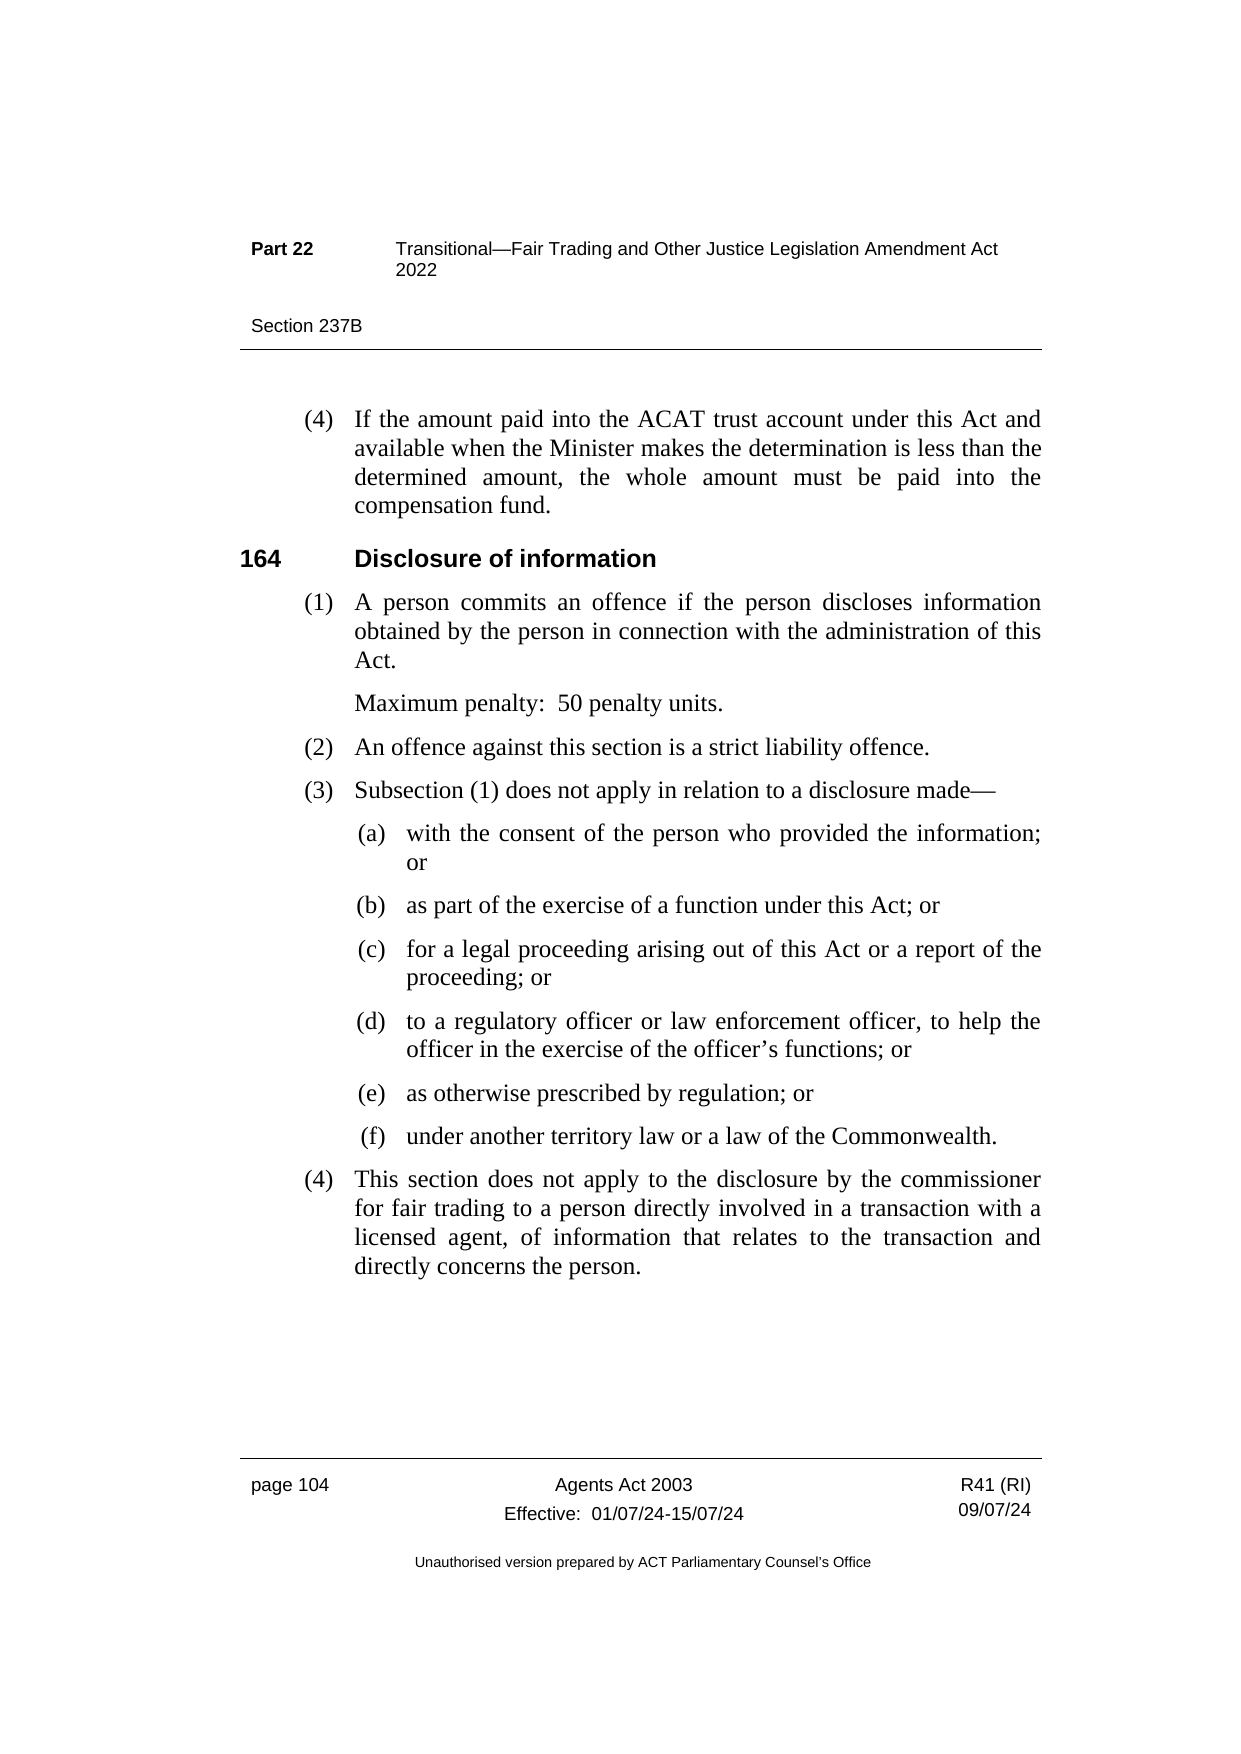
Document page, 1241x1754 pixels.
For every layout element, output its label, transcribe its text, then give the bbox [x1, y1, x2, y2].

text (f) under another territory law or a law of the Commonwealth. [239, 1121, 1042, 1150]
text (2) An offence against this section is a strict liability offence. [239, 732, 1042, 760]
text (e) as otherwise prescribed by regulation; or [239, 1078, 1042, 1107]
text Maximum penalty: 50 penalty units. [354, 688, 1042, 717]
text (4) This section does not apply to the disclosure by the commissioner for fair trading to a person directly involved in a transaction with a licensed agent, of information that relates to the transaction and directly concerns the person. [239, 1164, 1042, 1279]
text (b) as part of the exercise of a function under this Act; or [239, 890, 1042, 919]
text (c) for a legal proceeding arising out of this Act or a report of the proceeding; or [239, 934, 1042, 991]
text (3) Subsection (1) does not apply in relation to a disclosure made— [239, 775, 1042, 804]
text (a) with the consent of the person who provided the information; or [239, 818, 1042, 876]
text (d) to a regulatory officer or law enforcement officer, to help the officer in the exercise of the officer’s functions; or [239, 1006, 1042, 1063]
text 164 Disclosure of information [239, 544, 1042, 573]
text (4) If the amount paid into the ACAT trust account under this Act and available when the Minister makes the determination is less than the determined amount, the whole amount must be paid into the compensation fund. [239, 404, 1042, 519]
text (1) A person commits an offence if the person discloses information obtained by the person in connection with the administration of this Act. [239, 587, 1042, 674]
